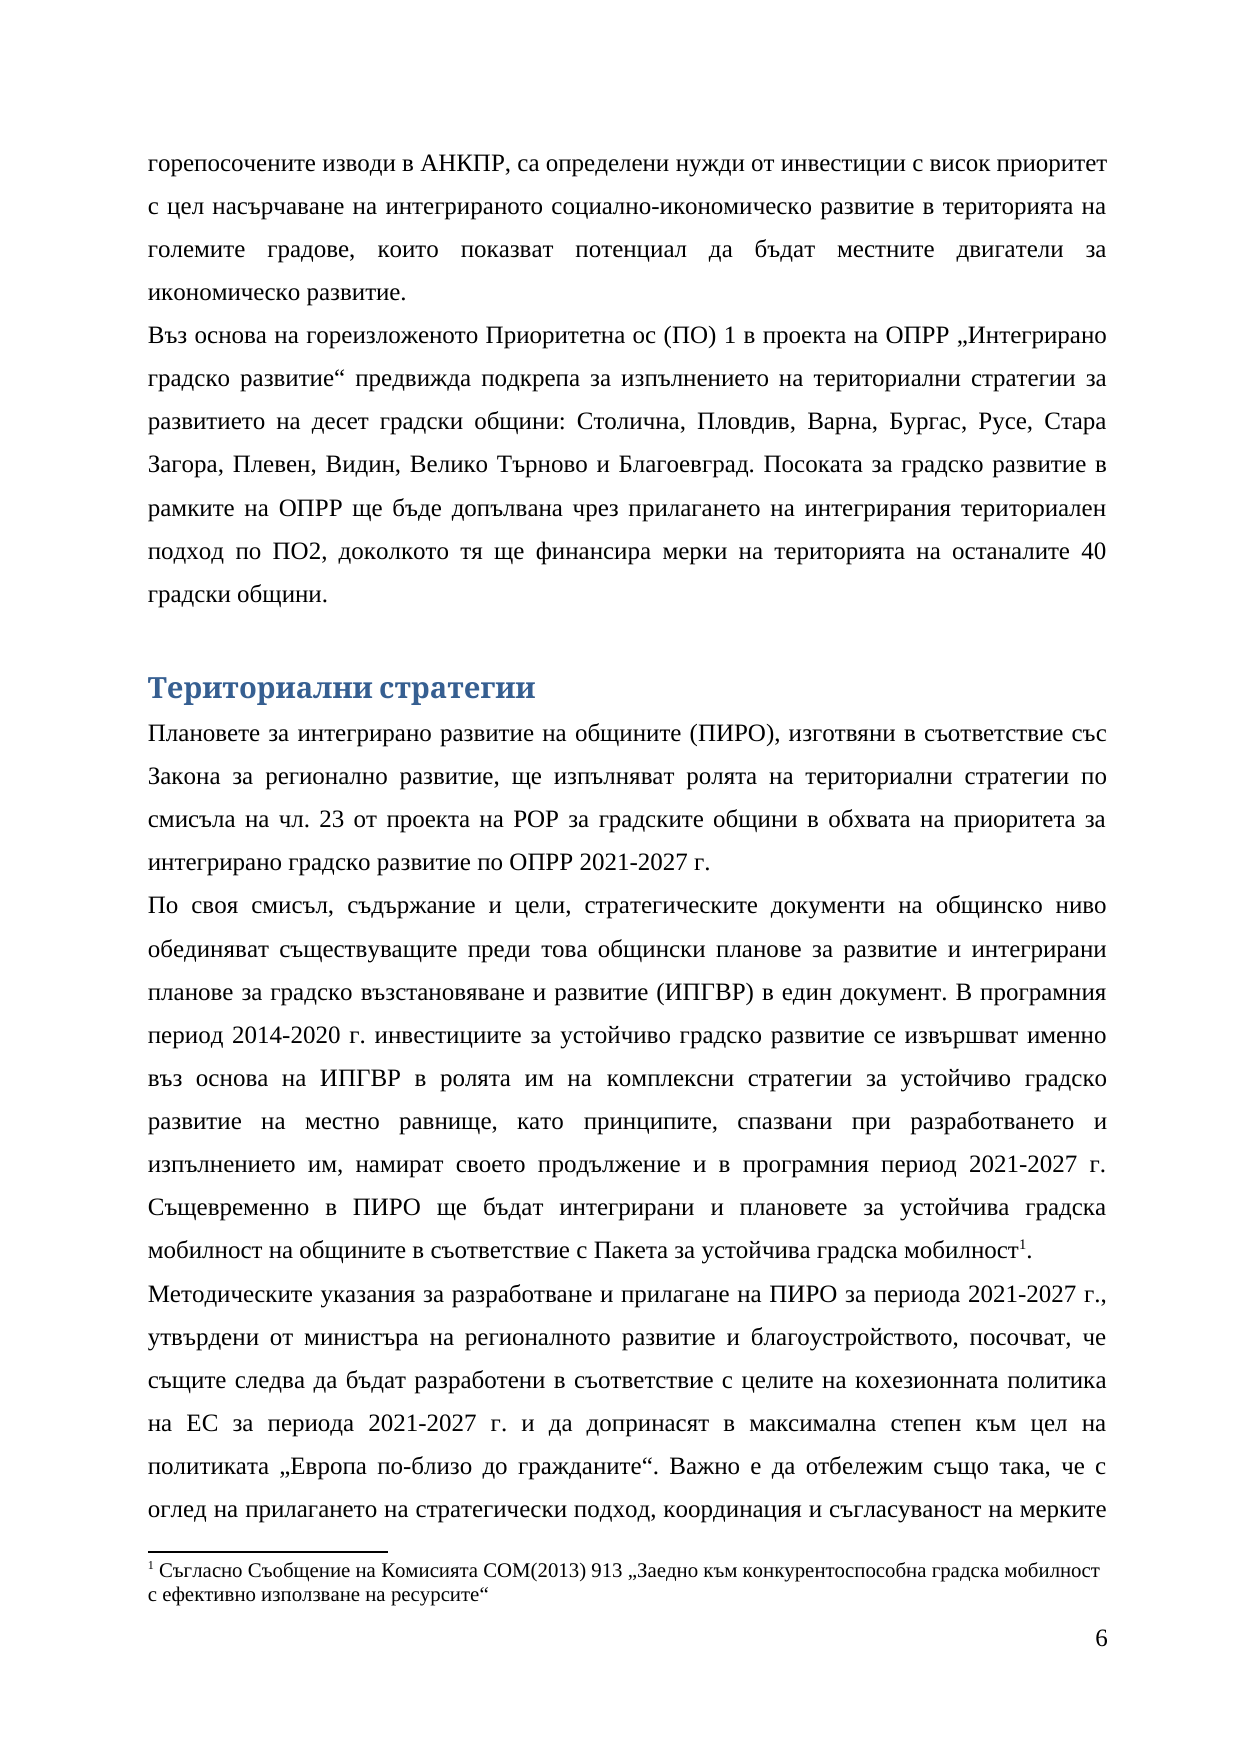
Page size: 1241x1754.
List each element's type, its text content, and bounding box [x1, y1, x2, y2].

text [148, 1279, 1107, 1523]
text Въз основа на гореизложеното Приоритетна ос (ПО) 1 в проекта на ОПРР „Интегрирано градско развитие“ предвижда подкрепа за изпълнението на териториални стратегии за развитието на десет градски общини: Столична, Пловдив, Варна, Бургас, Русе, Стара Загора, Плевен, Видин, Велико Търново и Благоевград. Посоката за градско развитие в рамките на ОПРР ще бъде допълвана чрез прилагането на интегрирания териториален подход по ПО2, доколкото тя ще финансира мерки на територията на останалите 40 градски общини. [148, 320, 1107, 608]
text Плановете за интегрирано развитие на общините (ПИРО), изготвяни в съответствие със Закона за регионално развитие, ще изпълняват ролята на териториални стратегии по смисъла на чл. 23 от проекта на РОР за градските общини в обхвата на приоритета за интегрирано градско развитие по ОПРР 2021-2027 г. [148, 718, 1107, 876]
text По своя смисъл, съдържание и цели, стратегическите документи на общинско ниво обединяват съществуващите преди това общински планове за развитие и интегрирани планове за градско възстановяване и развитие (ИПГВР) в един документ. В програмния период 2014-2020 г. инвестициите за устойчиво градско развитие се извършват именно въз основа на ИПГВР в ролята им на комплексни стратегии за устойчиво градско развитие на местно равнище, като принципите, спазвани при разработването и изпълнението им, намират своето продължение и в програмния период 2021-2027 г. Същевременно в ПИРО ще бъдат интегрирани и плановете за устойчива градска мобилност на общините в съответствие с Пакета за устойчива градска мобилност. [148, 891, 1107, 1264]
subtitle Териториални стратегии [148, 672, 1107, 706]
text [148, 148, 1107, 306]
